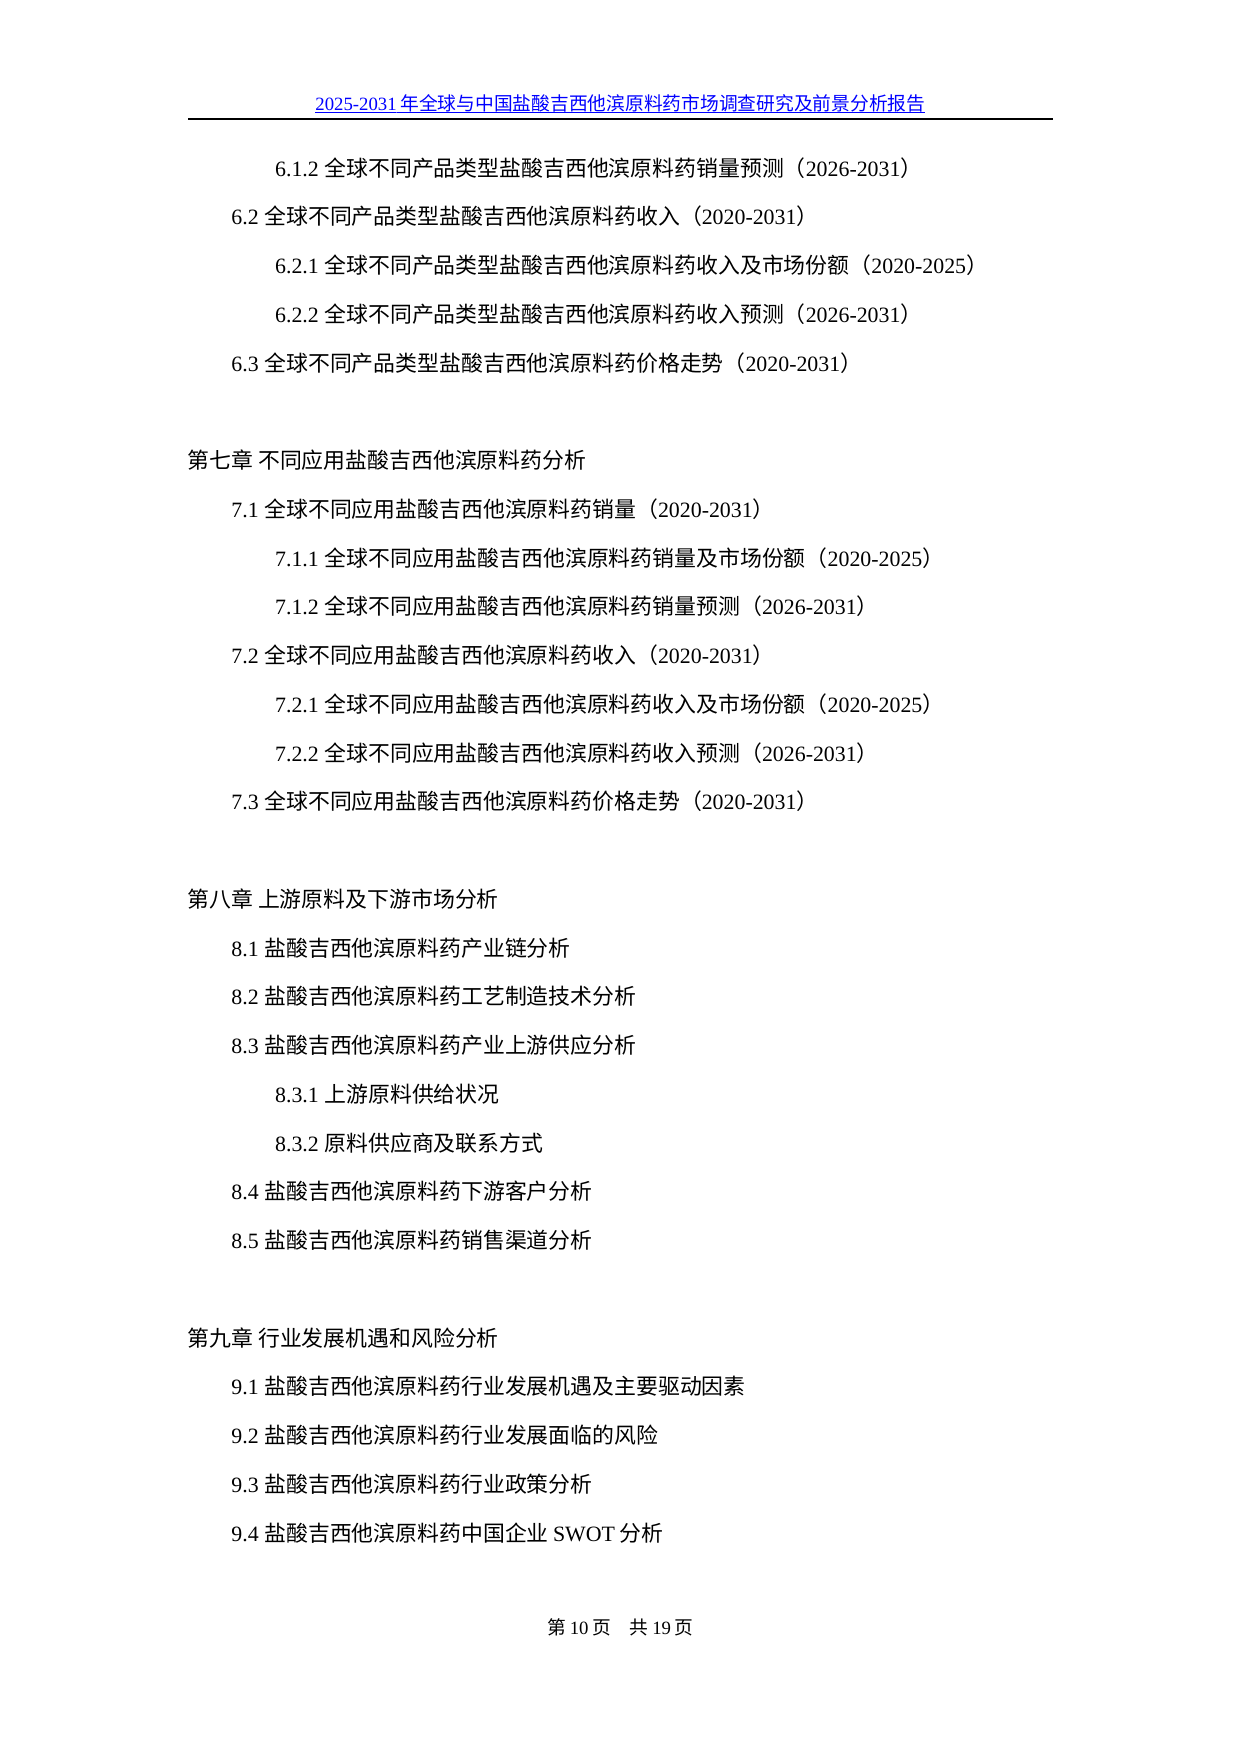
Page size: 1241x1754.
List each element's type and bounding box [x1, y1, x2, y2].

text [187, 150, 1053, 1548]
